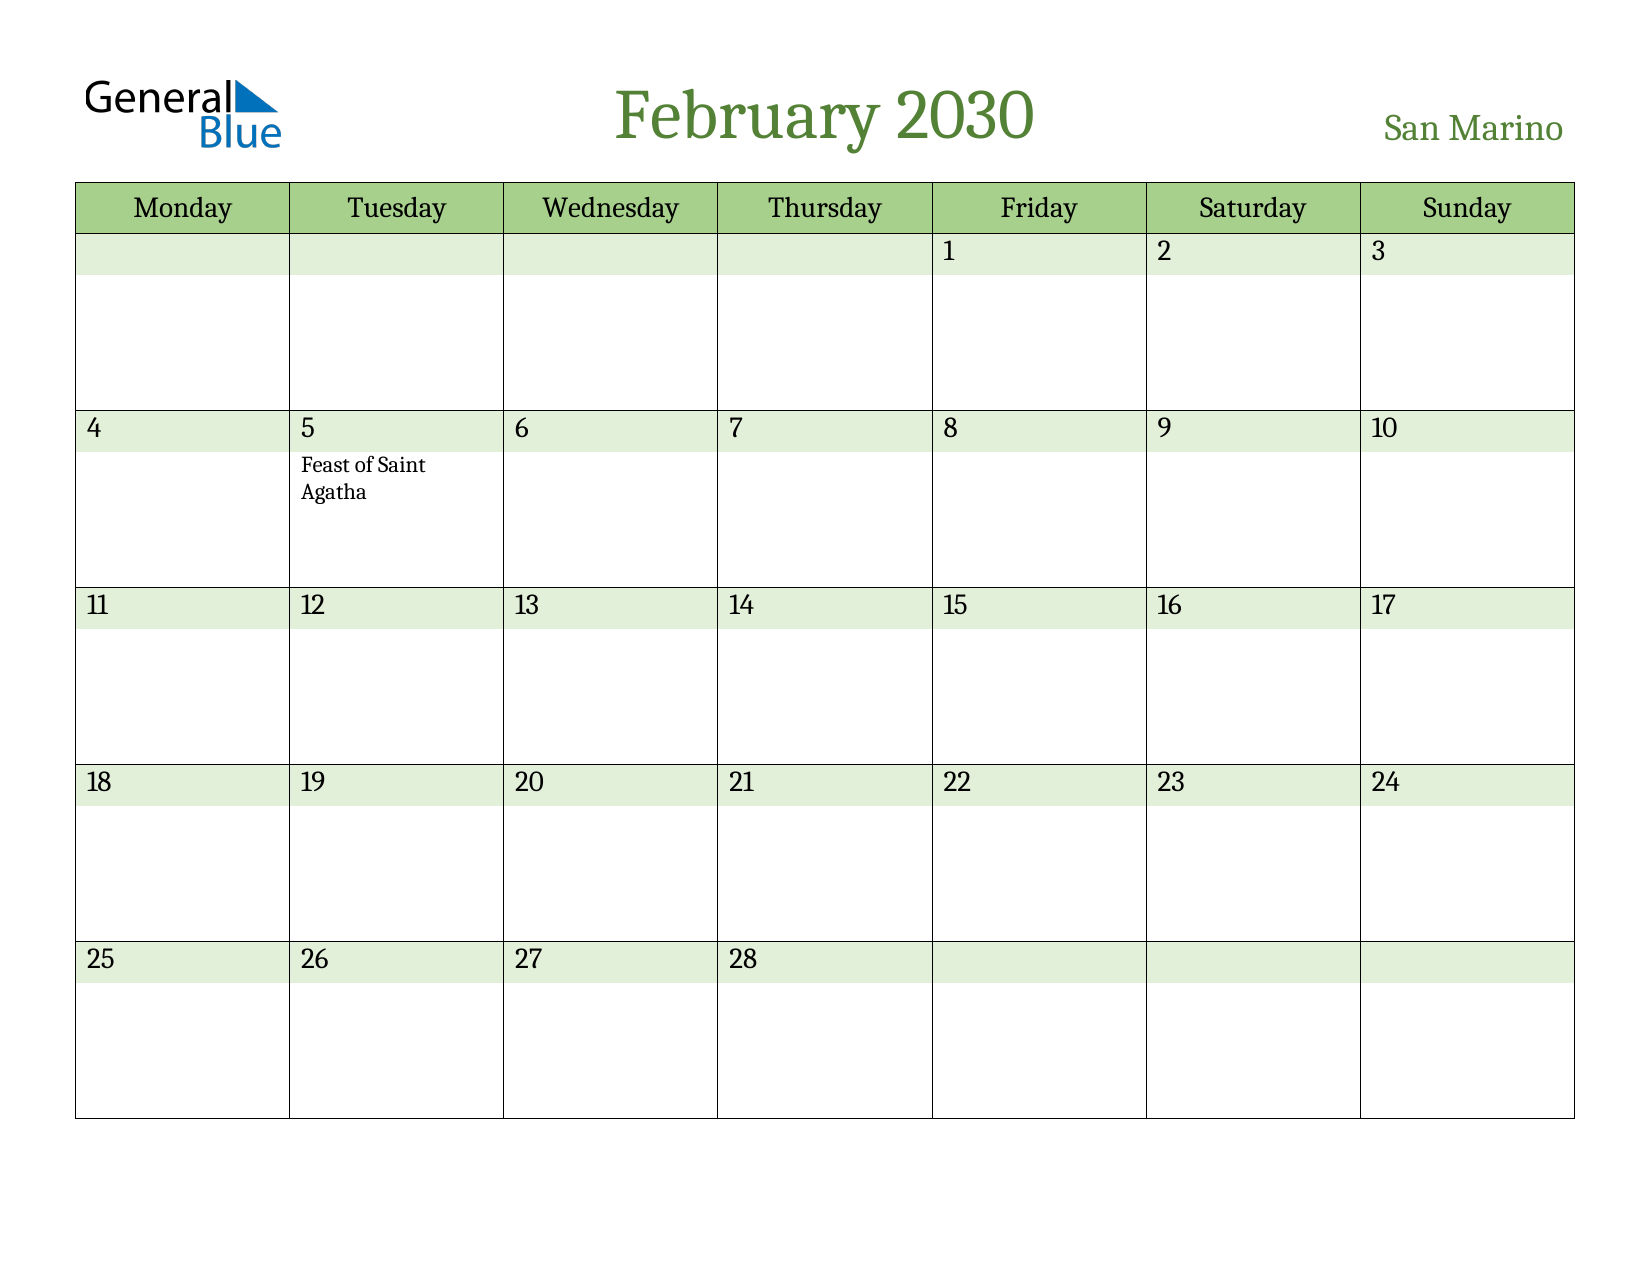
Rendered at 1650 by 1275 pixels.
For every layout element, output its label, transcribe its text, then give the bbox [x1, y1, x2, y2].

table_cell 24 [1361, 765, 1574, 806]
table_cell [290, 806, 503, 941]
table_cell 22 [933, 765, 1146, 806]
table_cell 10 [1361, 411, 1574, 452]
table_cell [718, 275, 932, 410]
table_cell [1147, 983, 1360, 1118]
table_cell 14 [718, 588, 932, 629]
table_cell [1361, 452, 1574, 587]
table_cell [504, 629, 717, 764]
table_cell 25 [76, 942, 289, 983]
table_cell 12 [290, 588, 503, 629]
table_cell [504, 234, 717, 275]
table_cell 7 [718, 411, 932, 452]
table_cell [504, 983, 717, 1118]
table_cell [76, 806, 289, 941]
table_cell Saturday [1147, 183, 1360, 233]
table_cell [76, 234, 289, 275]
table_cell [1361, 629, 1574, 764]
table_cell [1361, 983, 1574, 1118]
table_cell [504, 452, 717, 587]
table_cell [1361, 275, 1574, 410]
table_cell [718, 234, 932, 275]
table_cell 13 [504, 588, 717, 629]
table_cell [290, 275, 503, 410]
picture [86, 80, 281, 148]
table_cell Feast of Saint Agatha [290, 452, 503, 587]
table_cell 6 [504, 411, 717, 452]
table_cell [933, 629, 1146, 764]
table_cell 23 [1147, 765, 1360, 806]
table_cell 16 [1147, 588, 1360, 629]
table_cell Tuesday [290, 183, 503, 233]
table_cell [1147, 452, 1360, 587]
table_cell 19 [290, 765, 503, 806]
table_header San Marino [1146, 75, 1574, 182]
table_cell Friday [933, 183, 1146, 233]
table_cell [290, 983, 503, 1118]
table_cell [76, 275, 289, 410]
table_cell 28 [718, 942, 932, 983]
table_header [76, 75, 503, 182]
table_header February 2030 [504, 75, 1146, 182]
table_cell [290, 629, 503, 764]
table_cell 5 [290, 411, 503, 452]
table_cell [504, 806, 717, 941]
table_cell 8 [933, 411, 1146, 452]
table_cell [1147, 942, 1360, 983]
table_cell [718, 806, 932, 941]
table_cell [718, 983, 932, 1118]
table_cell 9 [1147, 411, 1360, 452]
table_cell 15 [933, 588, 1146, 629]
table_cell [1147, 275, 1360, 410]
table_cell [933, 452, 1146, 587]
table_cell Wednesday [504, 183, 717, 233]
table_cell 26 [290, 942, 503, 983]
table_cell [933, 275, 1146, 410]
table_cell [933, 983, 1146, 1118]
table_cell Monday [76, 183, 289, 233]
table_cell [504, 275, 717, 410]
table_cell [718, 452, 932, 587]
table_cell 2 [1147, 234, 1360, 275]
table_cell 1 [933, 234, 1146, 275]
table_cell 21 [718, 765, 932, 806]
table_cell Thursday [718, 183, 932, 233]
table_cell [290, 234, 503, 275]
table_cell 11 [76, 588, 289, 629]
table_cell [1147, 629, 1360, 764]
table_cell [76, 983, 289, 1118]
table_cell 4 [76, 411, 289, 452]
table_cell 17 [1361, 588, 1574, 629]
table_cell 20 [504, 765, 717, 806]
table_cell [933, 806, 1146, 941]
table_cell [1361, 942, 1574, 983]
table_cell 18 [76, 765, 289, 806]
table_cell Sunday [1361, 183, 1574, 233]
table_cell [933, 942, 1146, 983]
table_cell [718, 629, 932, 764]
table_cell [1147, 806, 1360, 941]
table_cell [1361, 806, 1574, 941]
table_cell [76, 629, 289, 764]
table_cell 3 [1361, 234, 1574, 275]
table_cell [76, 452, 289, 587]
table_cell 27 [504, 942, 717, 983]
